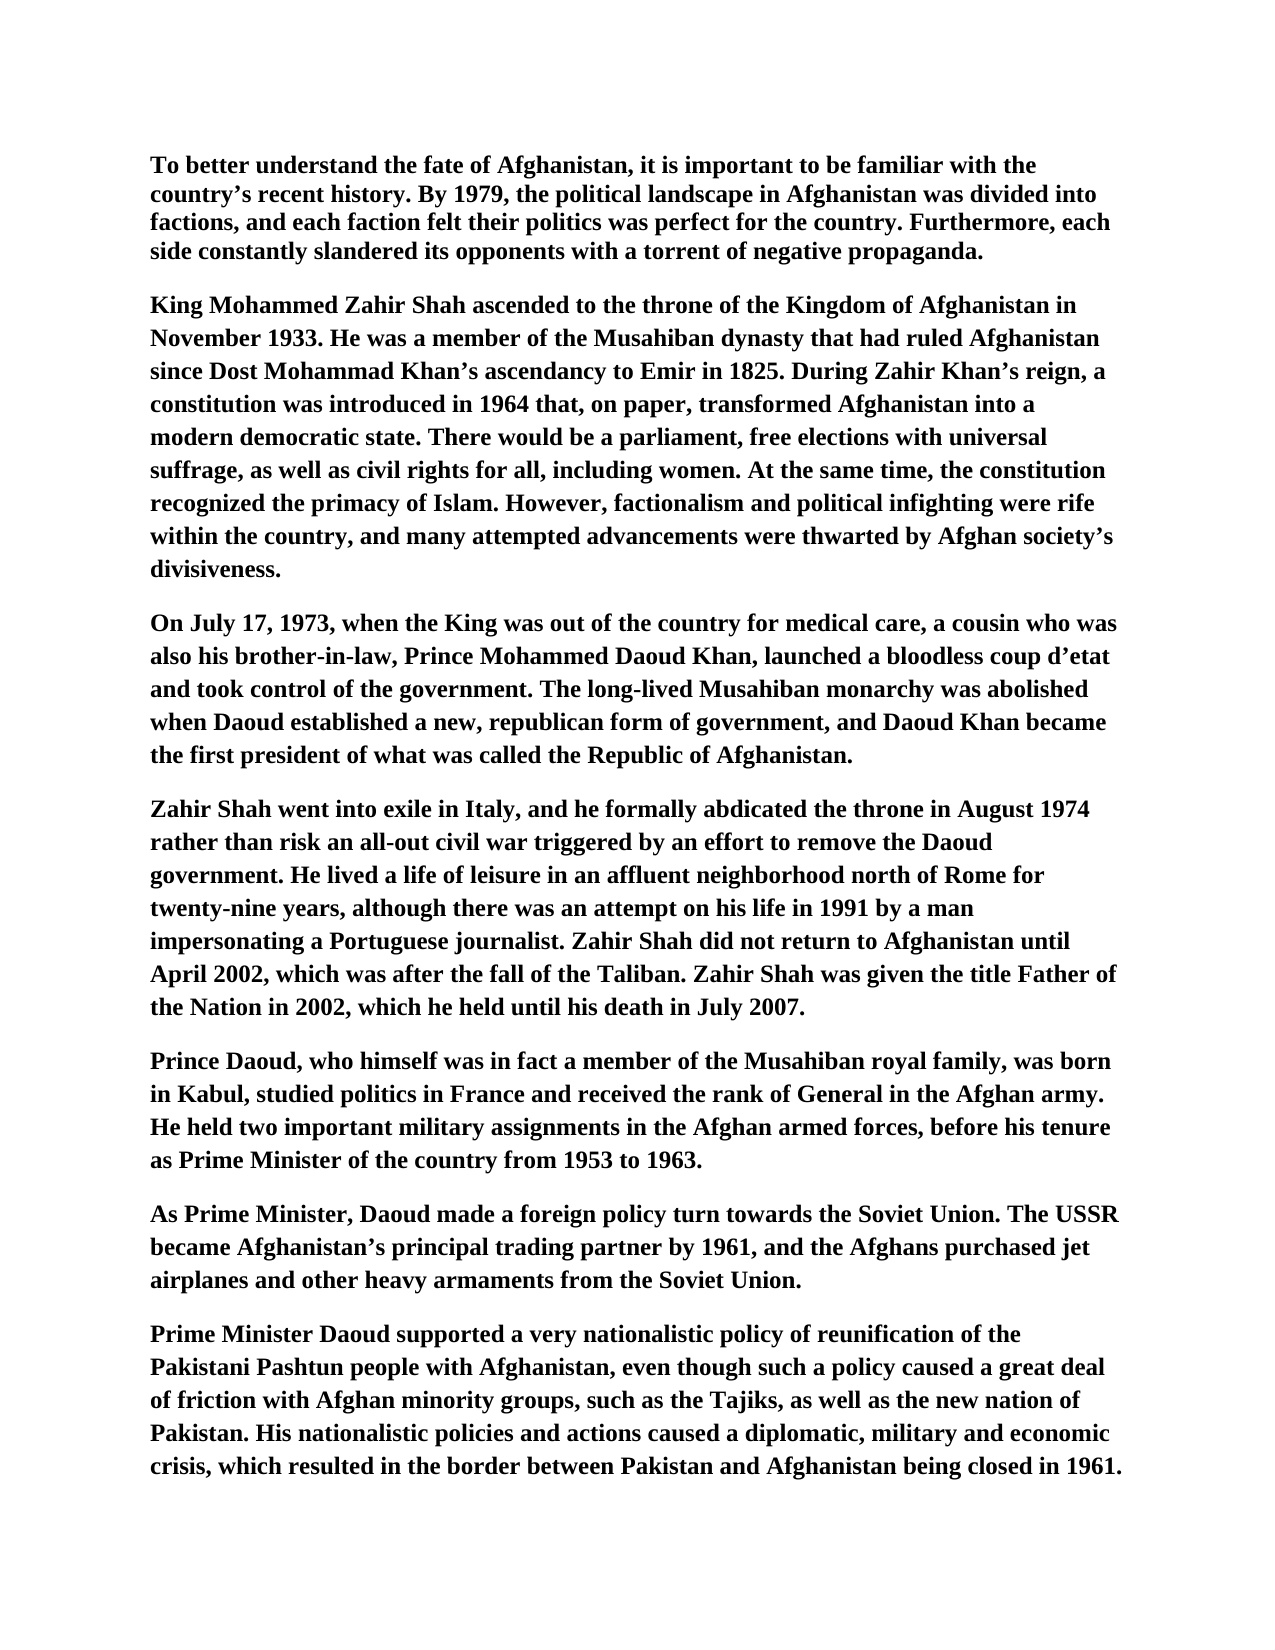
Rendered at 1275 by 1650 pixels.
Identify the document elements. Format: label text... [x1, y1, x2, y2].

text To better understand the fate of Afghanistan, it is important to be familiar with the country’s recent history. By 1979, the political landscape in Afghanistan was divided into factions, and each faction felt their politics was perfect for the country. Furthermore, each side constantly slandered its opponents with a torrent of negative propaganda. [150, 150, 1125, 265]
text Zahir Shah went into exile in Italy, and he formally abdicated the throne in August 1974 rather than risk an all-out civil war triggered by an effort to remove the Daoud government. He lived a life of leisure in an affluent neighborhood north of Rome for twenty-nine years, although there was an attempt on his life in 1991 by a man impersonating a Portuguese journalist. Zahir Shah did not return to Afghanistan until April 2002, which was after the fall of the Taliban. Zahir Shah was given the title Father of the Nation in 2002, which he held until his death in July 2007. [150, 794, 1125, 1021]
text King Mohammed Zahir Shah ascended to the throne of the Kingdom of Afghanistan in November 1933. He was a member of the Musahiban dynasty that had ruled Afghanistan since Dost Mohammad Khan’s ascendancy to Emir in 1825. During Zahir Khan’s reign, a constitution was introduced in 1964 that, on paper, transformed Afghanistan into a modern democratic state. There would be a parliament, free elections with universal suffrage, as well as civil rights for all, including women. At the same time, the constitution recognized the primacy of Islam. However, factionalism and political infighting were rife within the country, and many attempted advancements were thwarted by Afghan society’s divisiveness. [150, 290, 1125, 583]
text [150, 1319, 1125, 1479]
text As Prime Minister, Daoud made a foreign policy turn towards the Soviet Union. The USSR became Afghanistan’s principal trading partner by 1961, and the Afghans purchased jet airplanes and other heavy armaments from the Soviet Union. [150, 1199, 1125, 1294]
text On July 17, 1973, when the King was out of the country for medical care, a cousin who was also his brother-in-law, Prince Mohammed Daoud Khan, launched a bloodless coup d’etat and took control of the government. The long-lived Musahiban monarchy was abolished when Daoud established a new, republican form of government, and Daoud Khan became the first president of what was called the Republic of Afghanistan. [150, 608, 1125, 769]
text Prince Daoud, who himself was in fact a member of the Musahiban royal family, was born in Kabul, studied politics in France and received the rank of General in the Afghan army. He held two important military assignments in the Afghan armed forces, before his tenure as Prime Minister of the country from 1953 to 1963. [150, 1046, 1125, 1174]
